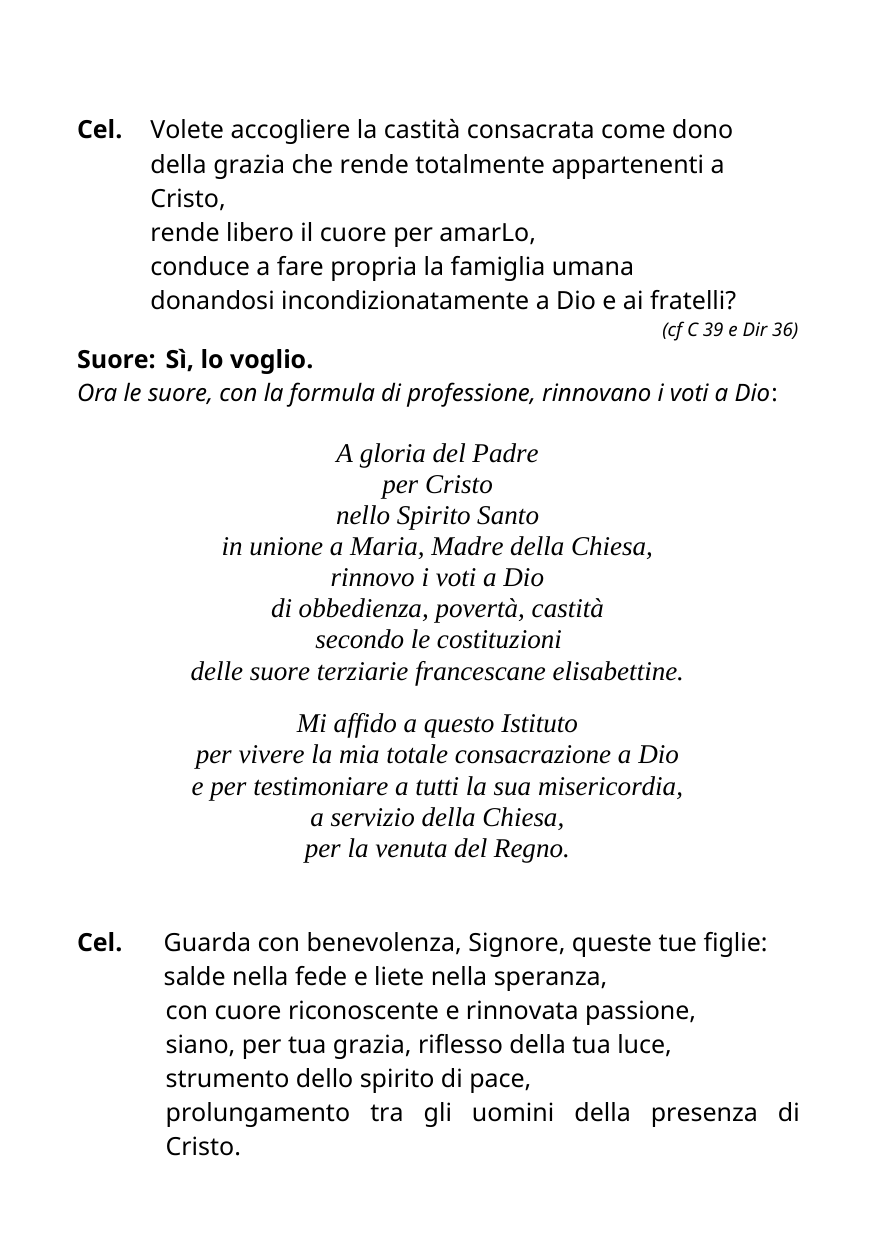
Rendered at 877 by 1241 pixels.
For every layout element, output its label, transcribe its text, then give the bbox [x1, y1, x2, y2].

text Cel. Guarda con benevolenza, Signore, queste tue figlie: [77, 924, 800, 958]
text nello Spirito Santo [77, 499, 800, 530]
text di obbedienza, povertà, castità [77, 592, 800, 624]
text conduce a fare propria la famiglia umana [150, 248, 800, 282]
text e per testimoniare a tutti la sua misericordia, [77, 770, 800, 801]
text per Cristo [77, 468, 800, 499]
text rende libero il cuore per amarLo, [150, 214, 800, 248]
text (cf C 39 e Dir 36) [150, 317, 800, 342]
text della grazia che rende totalmente appartenenti a Cristo, [150, 146, 800, 214]
text delle suore terziarie francescane elisabettine. [77, 655, 800, 686]
text Cel. Volete accogliere la castità consacrata come dono [77, 112, 800, 146]
text con cuore riconoscente e rinnovata passione, [136, 992, 800, 1026]
text Suore: Sì, lo voglio. [77, 342, 800, 376]
text prolungamento tra gli uomini della presenza di Cristo. [136, 1094, 800, 1163]
text siano, per tua grazia, riflesso della tua luce, [136, 1026, 800, 1061]
text in unione a Maria, Madre della Chiesa, [77, 530, 800, 561]
text A gloria del Padre [77, 437, 800, 468]
text rinnovo i voti a Dio [77, 561, 800, 592]
text donandosi incondizionatamente a Dio e ai fratelli? [150, 282, 800, 317]
text secondo le costituzioni [77, 624, 800, 655]
text per la venuta del Regno. [77, 832, 800, 863]
text per vivere la mia totale consacrazione a Dio [77, 739, 800, 770]
text strumento dello spirito di pace, [136, 1061, 800, 1094]
text salde nella fede e liete nella speranza, [136, 958, 800, 992]
text Mi affido a questo Istituto [77, 707, 800, 739]
text Ora le suore, con la formula di professione, rinnovano i voti a Dio: [77, 376, 800, 409]
text a servizio della Chiesa, [77, 801, 800, 832]
